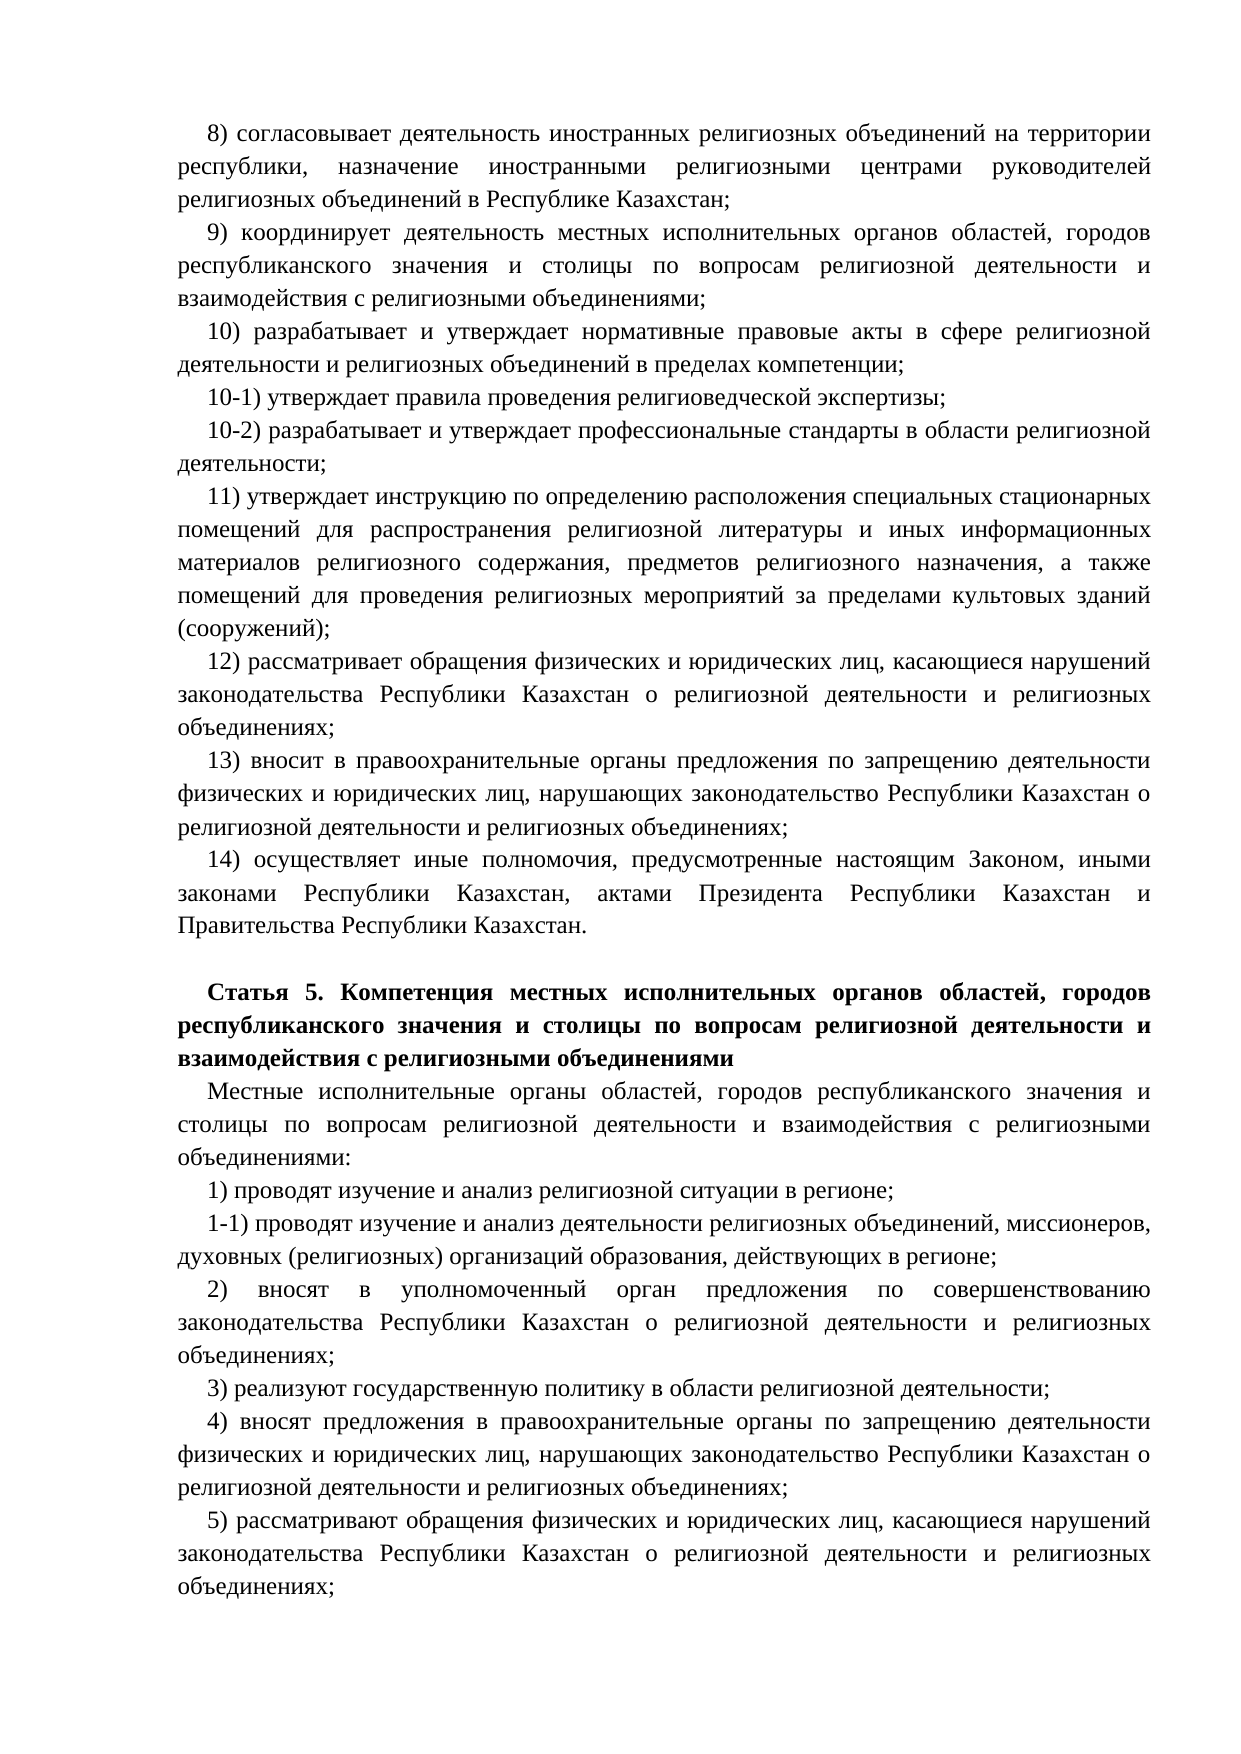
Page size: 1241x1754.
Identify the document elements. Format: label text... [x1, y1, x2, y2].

text 10-2) разрабатывает и утверждает профессиональные стандарты в области религиозной деятельности; [177, 415, 1152, 477]
text 3) реализуют государственную политику в области религиозной деятельности; [177, 1373, 1152, 1402]
text 2) вносят в уполномоченный орган предложения по совершенствованию законодательства Республики Казахстан о религиозной деятельности и религиозных объединениях; [177, 1274, 1152, 1369]
text 4) вносят предложения в правоохранительные органы по запрещению деятельности физических и юридических лиц, нарушающих законодательство Республики Казахстан о религиозной деятельности и религиозных объединениях; [177, 1406, 1152, 1501]
text 9) координирует деятельность местных исполнительных органов областей, городов республиканского значения и столицы по вопросам религиозной деятельности и взаимодействия с религиозными объединениями; [177, 217, 1152, 312]
text 10) разрабатывает и утверждает нормативные правовые акты в сфере религиозной деятельности и религиозных объединений в пределах компетенции; [177, 316, 1152, 378]
text 10-1) утверждает правила проведения религиоведческой экспертизы; [177, 382, 1152, 411]
text Местные исполнительные органы областей, городов республиканского значения и столицы по вопросам религиозной деятельности и взаимодействия с религиозными объединениями: [177, 1076, 1152, 1171]
text 14) осуществляет иные полномочия, предусмотренные настоящим Законом, иными законами Республики Казахстан, актами Президента Республики Казахстан и Правительства Республики Казахстан. [177, 844, 1152, 939]
text 1-1) проводят изучение и анализ деятельности религиозных объединений, миссионеров, духовных (религиозных) организаций образования, действующих в регионе; [177, 1208, 1152, 1269]
text 8) согласовывает деятельность иностранных религиозных объединений на территории республики, назначение иностранными религиозными центрами руководителей религиозных объединений в Республике Казахстан; [177, 118, 1152, 213]
text Статья 5. Компетенция местных исполнительных органов областей, городов республиканского значения и столицы по вопросам религиозной деятельности и взаимодействия с религиозными объединениями [177, 977, 1152, 1071]
text 11) утверждает инструкцию по определению расположения специальных стационарных помещений для распространения религиозной литературы и иных информационных материалов религиозного содержания, предметов религиозного назначения, а также помещений для проведения религиозных мероприятий за пределами культовых зданий (сооружений); [177, 481, 1152, 642]
text 1) проводят изучение и анализ религиозной ситуации в регионе; [177, 1175, 1152, 1203]
text 5) рассматривают обращения физических и юридических лиц, касающиеся нарушений законодательства Республики Казахстан о религиозной деятельности и религиозных объединениях; [177, 1505, 1152, 1600]
text 12) рассматривает обращения физических и юридических лиц, касающиеся нарушений законодательства Республики Казахстан о религиозной деятельности и религиозных объединениях; [177, 646, 1152, 741]
text 13) вносит в правоохранительные органы предложения по запрещению деятельности физических и юридических лиц, нарушающих законодательство Республики Казахстан о религиозной деятельности и религиозных объединениях; [177, 746, 1152, 840]
